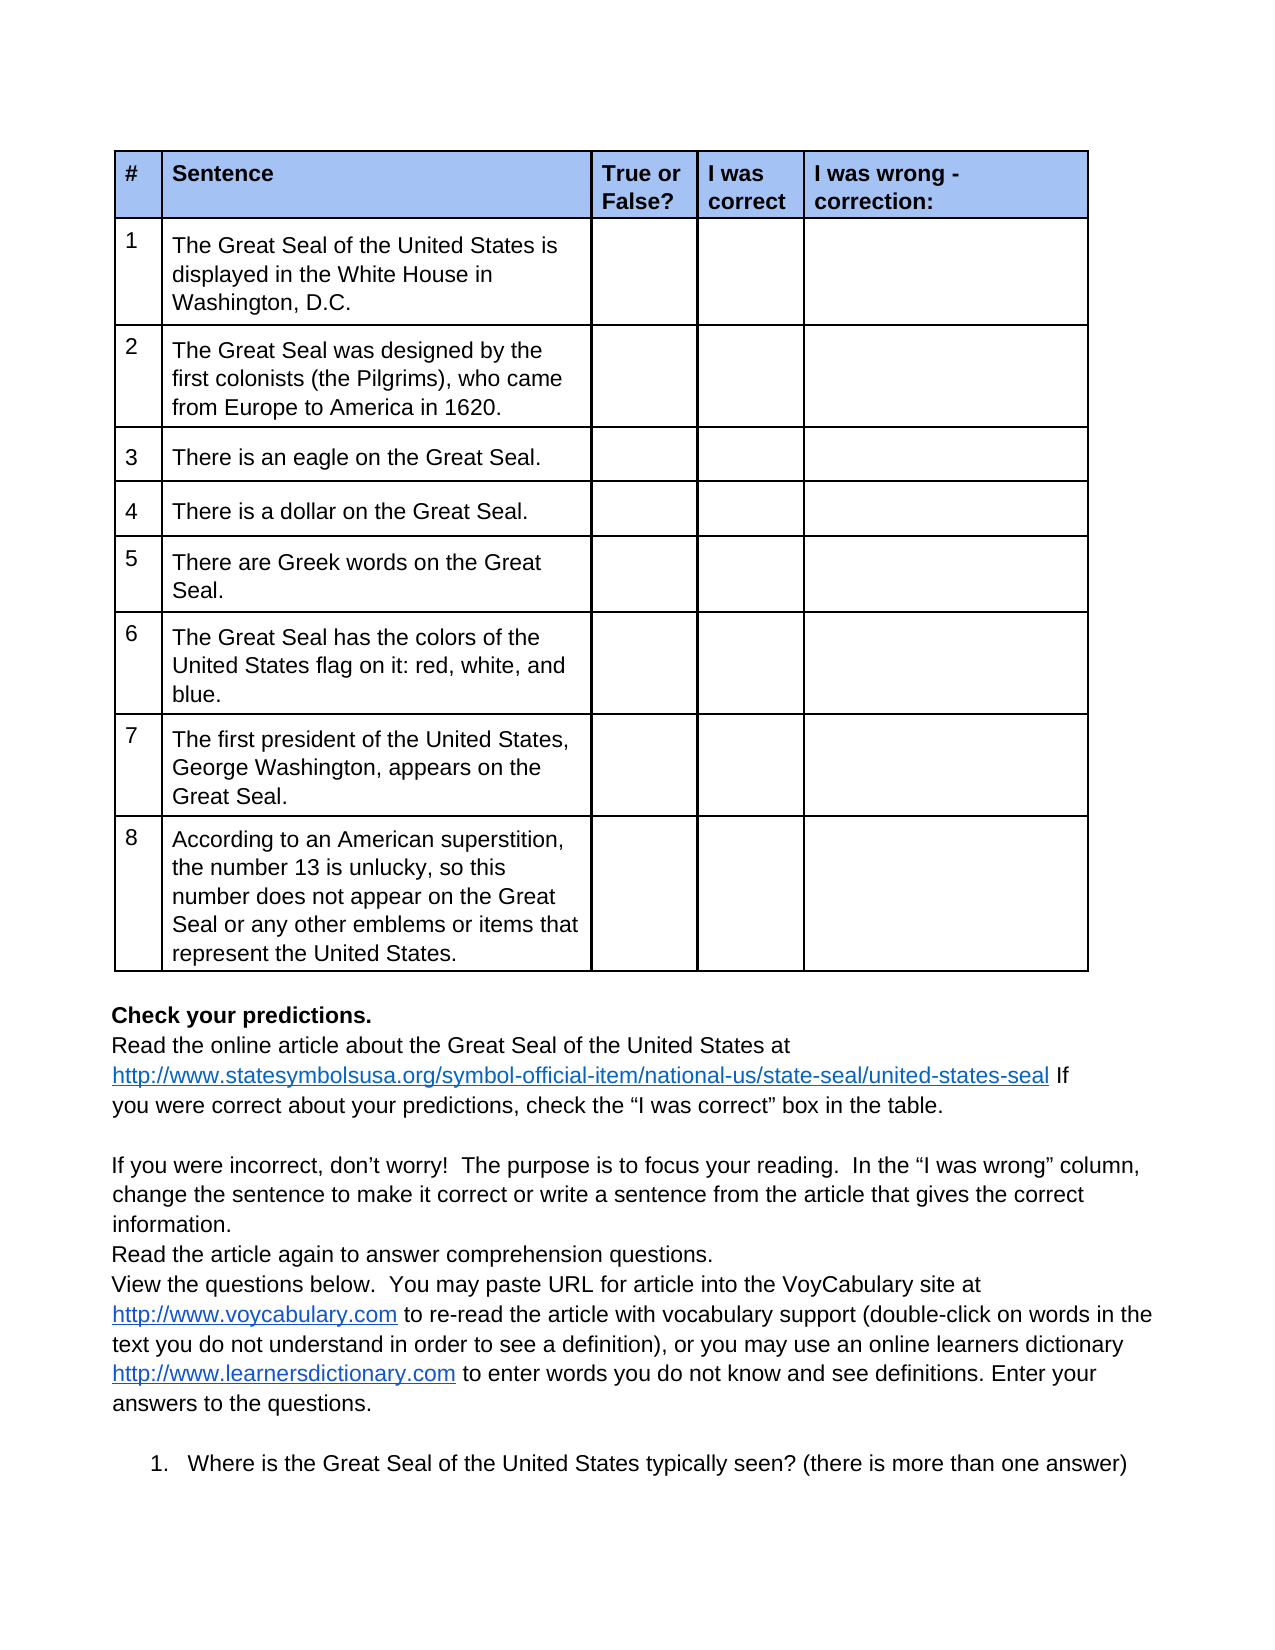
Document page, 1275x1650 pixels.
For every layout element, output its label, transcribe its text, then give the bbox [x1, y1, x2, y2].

table_header # [116, 152, 161, 217]
table_cell The Great Seal of the United States is displayed in the White House in Washington, D.C. [163, 219, 590, 323]
table_cell [805, 482, 1087, 535]
table_cell [593, 326, 696, 426]
table_cell [593, 428, 696, 480]
table_header Sentence [163, 152, 590, 217]
table_cell 1 [116, 219, 161, 323]
table_header I was correct [699, 152, 803, 217]
table_cell 8 [116, 817, 161, 969]
table_cell There is a dollar on the Great Seal. [163, 482, 590, 535]
table_cell [805, 428, 1087, 480]
table_cell According to an American superstition, the number 13 is unlucky, so this number does not appear on the Great Seal or any other emblems or items that represent the United States. [163, 817, 590, 969]
table_cell There is an eagle on the Great Seal. [163, 428, 590, 480]
table_cell [593, 817, 696, 969]
table_cell 3 [116, 428, 161, 480]
table_cell The Great Seal was designed by the first colonists (the Pilgrims), who came from Europe to America in 1620. [163, 326, 590, 426]
table_cell [699, 326, 803, 426]
table_cell 5 [116, 537, 161, 611]
list Where is the Great Seal of the United States typically seen? (there is more than one answer) [150, 1450, 1161, 1477]
table_cell [805, 715, 1087, 815]
table_cell [593, 537, 696, 611]
table_cell [805, 817, 1087, 969]
table_cell [699, 715, 803, 815]
table_cell [699, 482, 803, 535]
table_cell [699, 817, 803, 969]
text Read the article again to answer comprehension questions. [111, 1241, 1161, 1268]
table_cell There are Greek words on the Great Seal. [163, 537, 590, 611]
table_cell 7 [116, 715, 161, 815]
table_cell [699, 219, 803, 323]
table_cell [805, 219, 1087, 323]
table_cell 4 [116, 482, 161, 535]
text Check your predictions. [111, 1002, 1161, 1028]
table_cell [805, 326, 1087, 426]
table_cell [593, 482, 696, 535]
table_cell 2 [116, 326, 161, 426]
table_cell [699, 537, 803, 611]
table_cell [699, 428, 803, 480]
table_cell The first president of the United States, George Washington, appears on the Great Seal. [163, 715, 590, 815]
table_cell [593, 613, 696, 713]
table_cell [699, 613, 803, 713]
table_cell [593, 219, 696, 323]
table_cell [805, 537, 1087, 611]
text View the questions below. You may paste URL for article into the VoyCabulary site at http://www.voycabulary.com to re-read the article with vocabulary support (double-click on words in the text you do not understand in order to see a definition), or you may use an online learners dictionary http://www.learnersdictionary.com to enter words you do not know and see definitions. Enter your answers to the questions. [111, 1271, 1161, 1416]
text Read the online article about the Great Seal of the United States at http://www.statesymbolsusa.org/symbol-official-item/national-us/state-seal/united-states-seal If you were correct about your predictions, check the “I was correct” box in the table. [111, 1032, 1069, 1118]
table_header True or False? [593, 152, 696, 217]
table_cell [805, 613, 1087, 713]
text If you were incorrect, don’t worry! The purpose is to focus your reading. In the “I was wrong” column, change the sentence to make it correct or write a sentence from the article that gives the correct information. [111, 1152, 1161, 1237]
table_cell 6 [116, 613, 161, 713]
table_header I was wrong - correction: [805, 152, 1087, 217]
table_cell [593, 715, 696, 815]
table_cell The Great Seal has the colors of the United States flag on it: red, white, and blue. [163, 613, 590, 713]
